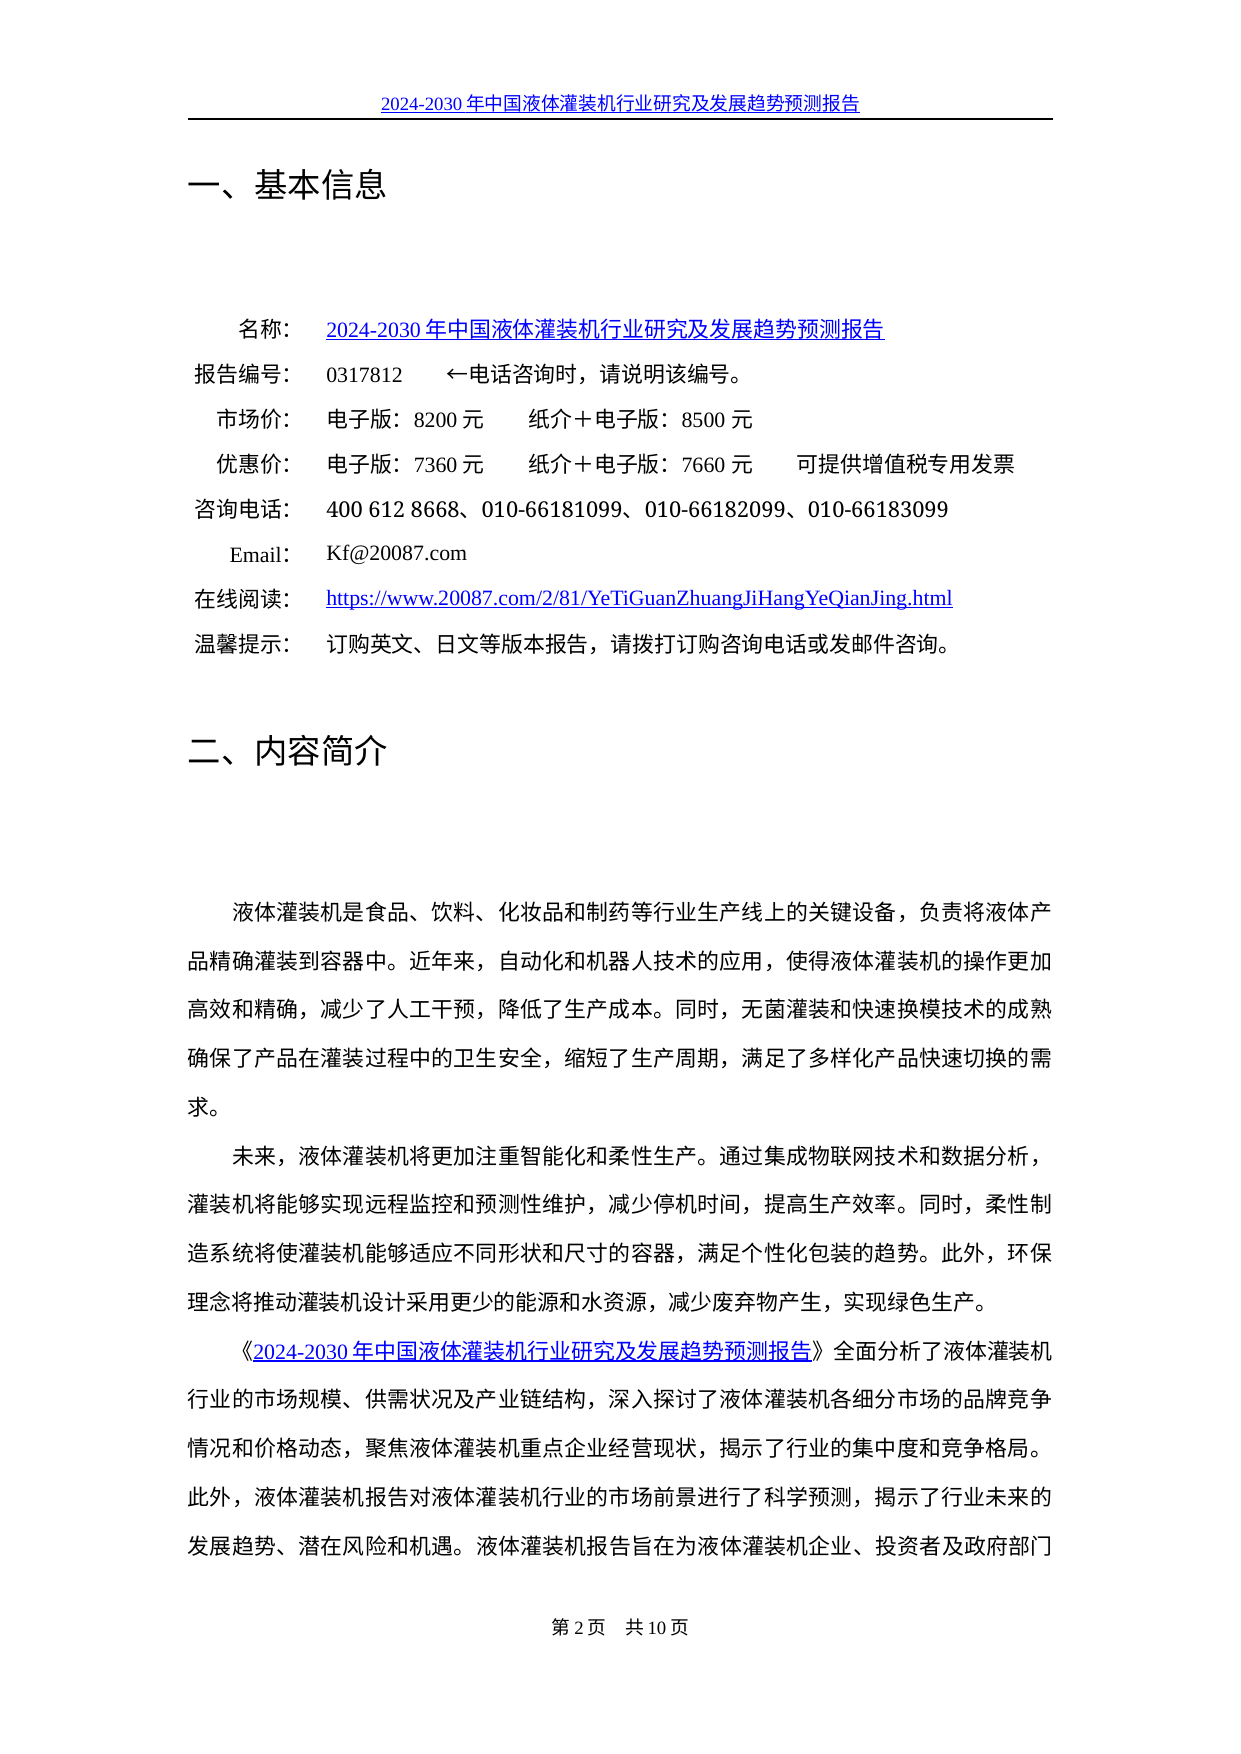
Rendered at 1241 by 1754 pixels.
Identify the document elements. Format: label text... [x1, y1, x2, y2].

table_cell 电子版：7360 元 纸介＋电子版：7660 元 可提供增值税专用发票 [315, 447, 1073, 492]
table_cell 在线阅读： [167, 582, 315, 627]
table_cell 0317812 ←电话咨询时，请说明该编号。 [315, 357, 1073, 402]
table_header 名称： [167, 312, 315, 357]
table_cell 市场价： [167, 402, 315, 447]
table_cell 订购英文、日文等版本报告，请拨打订购咨询电话或发邮件咨询。 [315, 627, 1073, 672]
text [187, 894, 1053, 1561]
title 二、内容简介 [187, 717, 1053, 782]
table_cell 温馨提示： [167, 627, 315, 672]
table_cell 电子版：8200 元 纸介＋电子版：8500 元 [315, 402, 1073, 447]
table_cell Email： [167, 537, 315, 582]
table_cell 400 612 8668、010-66181099、010-66182099、010-66183099 [315, 492, 1073, 537]
title 一、基本信息 [187, 150, 1053, 215]
table_cell 优惠价： [167, 447, 315, 492]
table_cell 报告编号： [167, 357, 315, 402]
table_cell 咨询电话： [167, 492, 315, 537]
table_header 2024-2030年中国液体灌装机行业研究及发展趋势预测报告 [315, 312, 1073, 357]
table_cell [315, 582, 1073, 627]
table_cell Kf@20087.com [315, 537, 1073, 582]
